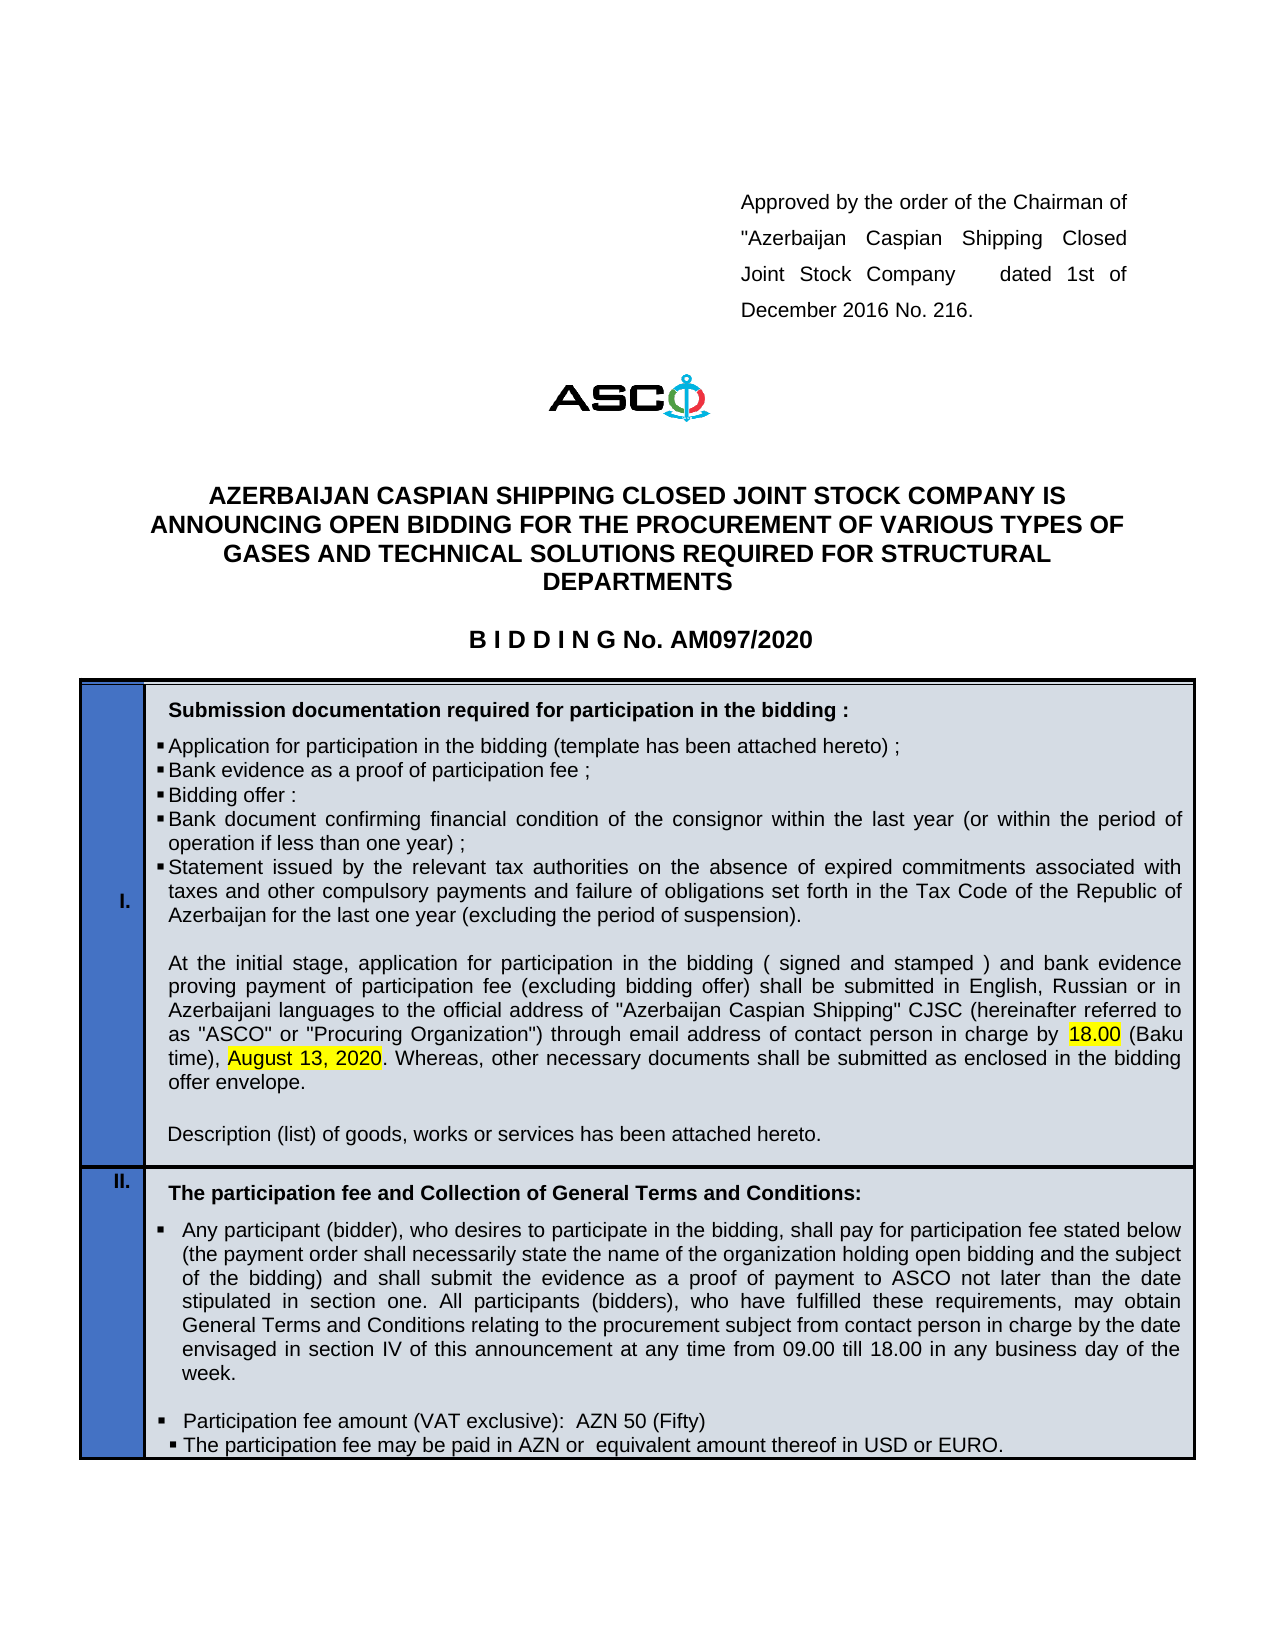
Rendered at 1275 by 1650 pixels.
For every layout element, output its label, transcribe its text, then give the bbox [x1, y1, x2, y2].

picture [512, 333, 746, 462]
text Approved by the order of the Chairman of "Azerbaijan Caspian Shipping Closed Joint Stock Company dated 1st of December 2016 No. 216. [741, 150, 1127, 322]
table_header Submission documentation required for participation in the bidding : Application for participation in the bidding (template has been attached hereto) ; Bank evidence as a proof of participation fee ; Bidding offer : Bank document confirming financial condition of the consignor within the last year (or within the period of operation if less than one year) ; Statement issued by the relevant tax authorities on the absence of expired commitments associated with taxes and other compulsory payments and failure of obligations set forth in the Tax Code of the Republic of Azerbaijan for the last one year (excluding the period of suspension). At the initial stage, application for participation in the bidding ( signed and stamped ) and bank evidence proving payment of participation fee (excluding bidding offer) shall be submitted in English, Russian or in Azerbaijani languages to the official address of "Azerbaijan Caspian Shipping" CJSC (hereinafter referred to as "ASCO" or "Procuring Organization") through email address of contact person in charge by 18.00 (Baku time), August 13, 2020. Whereas, other necessary documents shall be submitted as enclosed in the bidding offer envelope. Description (list) of goods, works or services has been attached hereto. [146, 685, 1193, 1165]
table_cell [82, 1169, 143, 1457]
table_header [82, 685, 143, 1165]
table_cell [146, 1169, 1193, 1457]
text AZERBAIJAN CASPIAN SHIPPING CLOSED JOINT STOCK COMPANY IS ANNOUNCING OPEN BIDDING FOR THE PROCUREMENT OF VARIOUS TYPES OF GASES AND TECHNICAL SOLUTIONS REQUIRED FOR STRUCTURAL DEPARTMENTS [150, 481, 1125, 596]
text B I D D I N G No. AM097/2020 [150, 625, 1125, 653]
